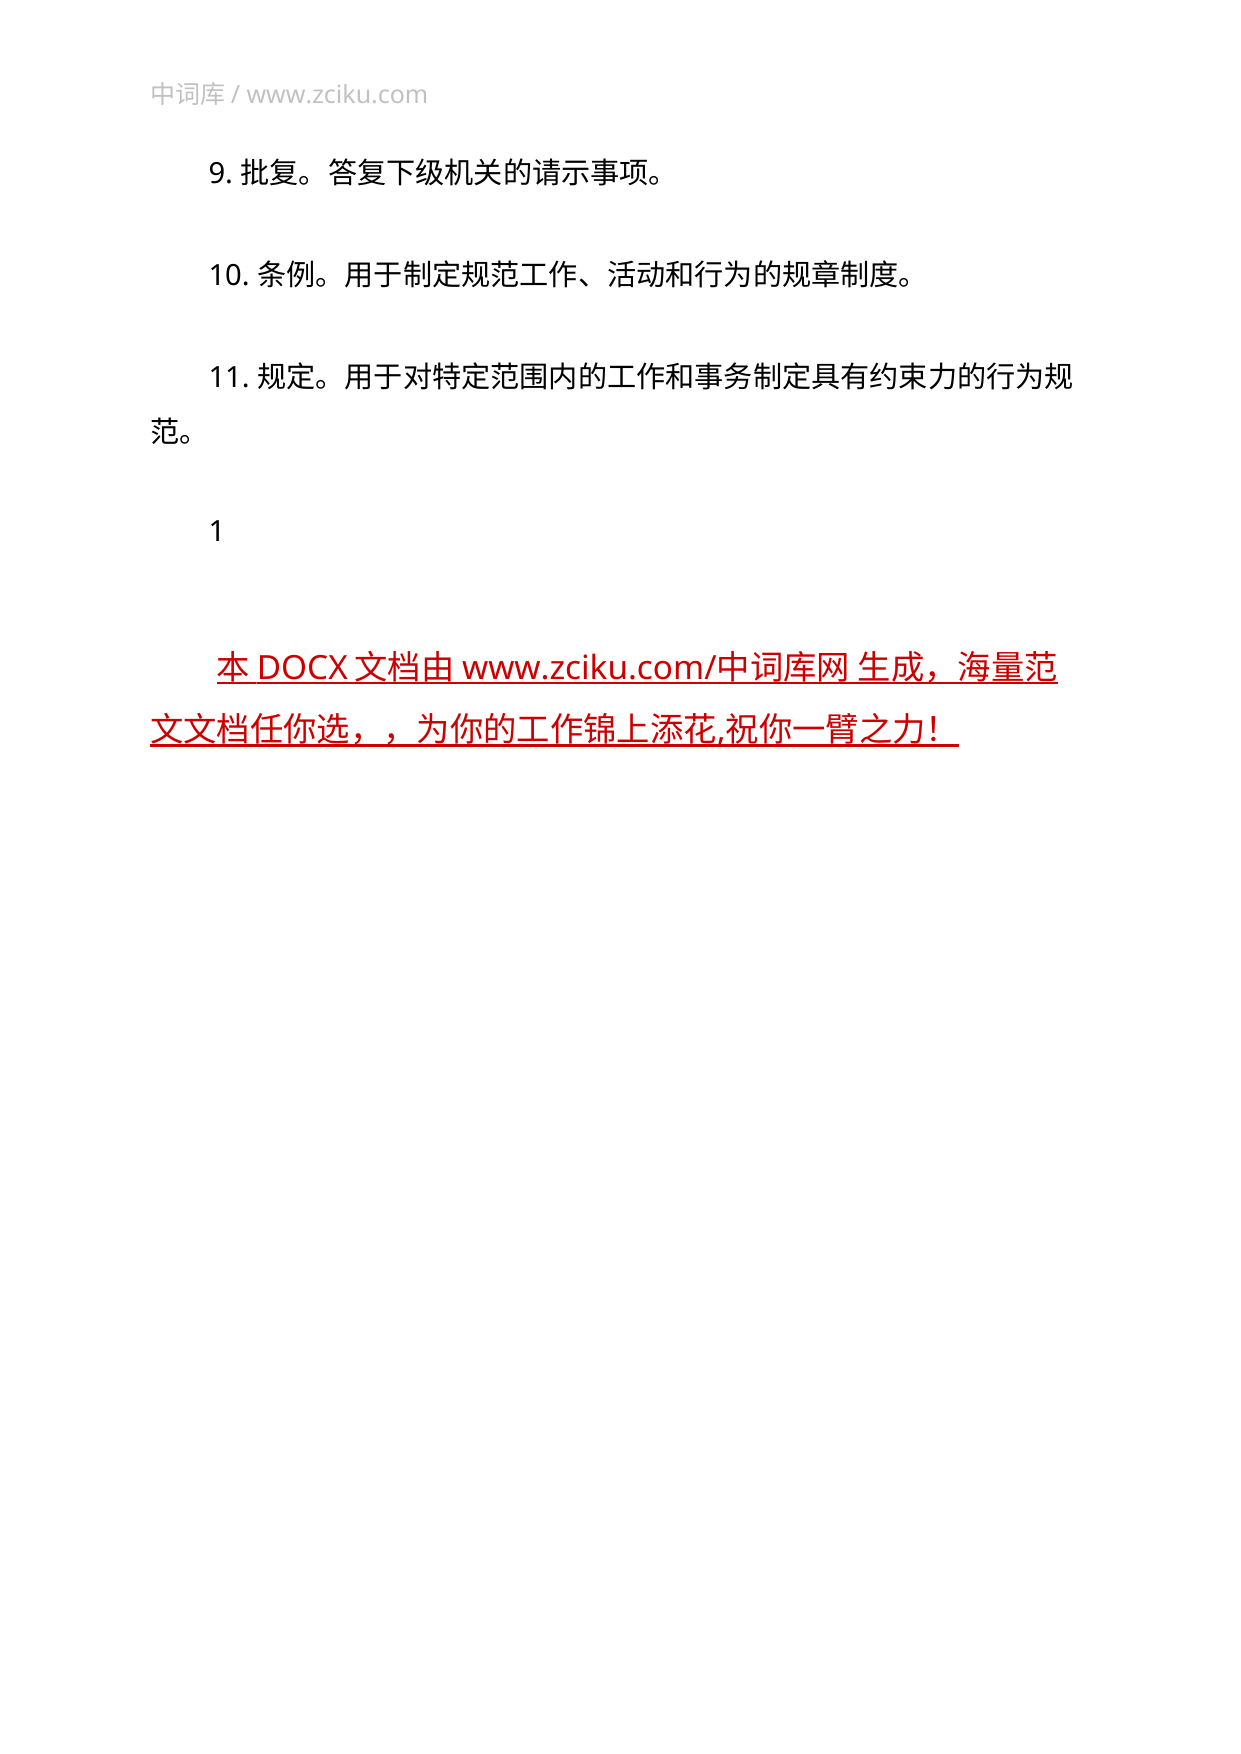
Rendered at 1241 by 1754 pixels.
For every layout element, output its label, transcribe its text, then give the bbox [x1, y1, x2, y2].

text 10. 条例。用于制定规范工作、活动和行为的规章制度。 [150, 252, 1090, 294]
text 11. 规定。用于对特定范围内的工作和事务制定具有约束力的行为规范。 [150, 354, 1090, 451]
text 本DOCX文档由 www.zciku.com/中词库网 生成，海量范文文档任你选，，为你的工作锦上添花,祝你一臂之力！ [150, 640, 1090, 752]
text 9. 批复。答复下级机关的请示事项。 [150, 150, 1090, 192]
text 1 [150, 511, 1090, 550]
